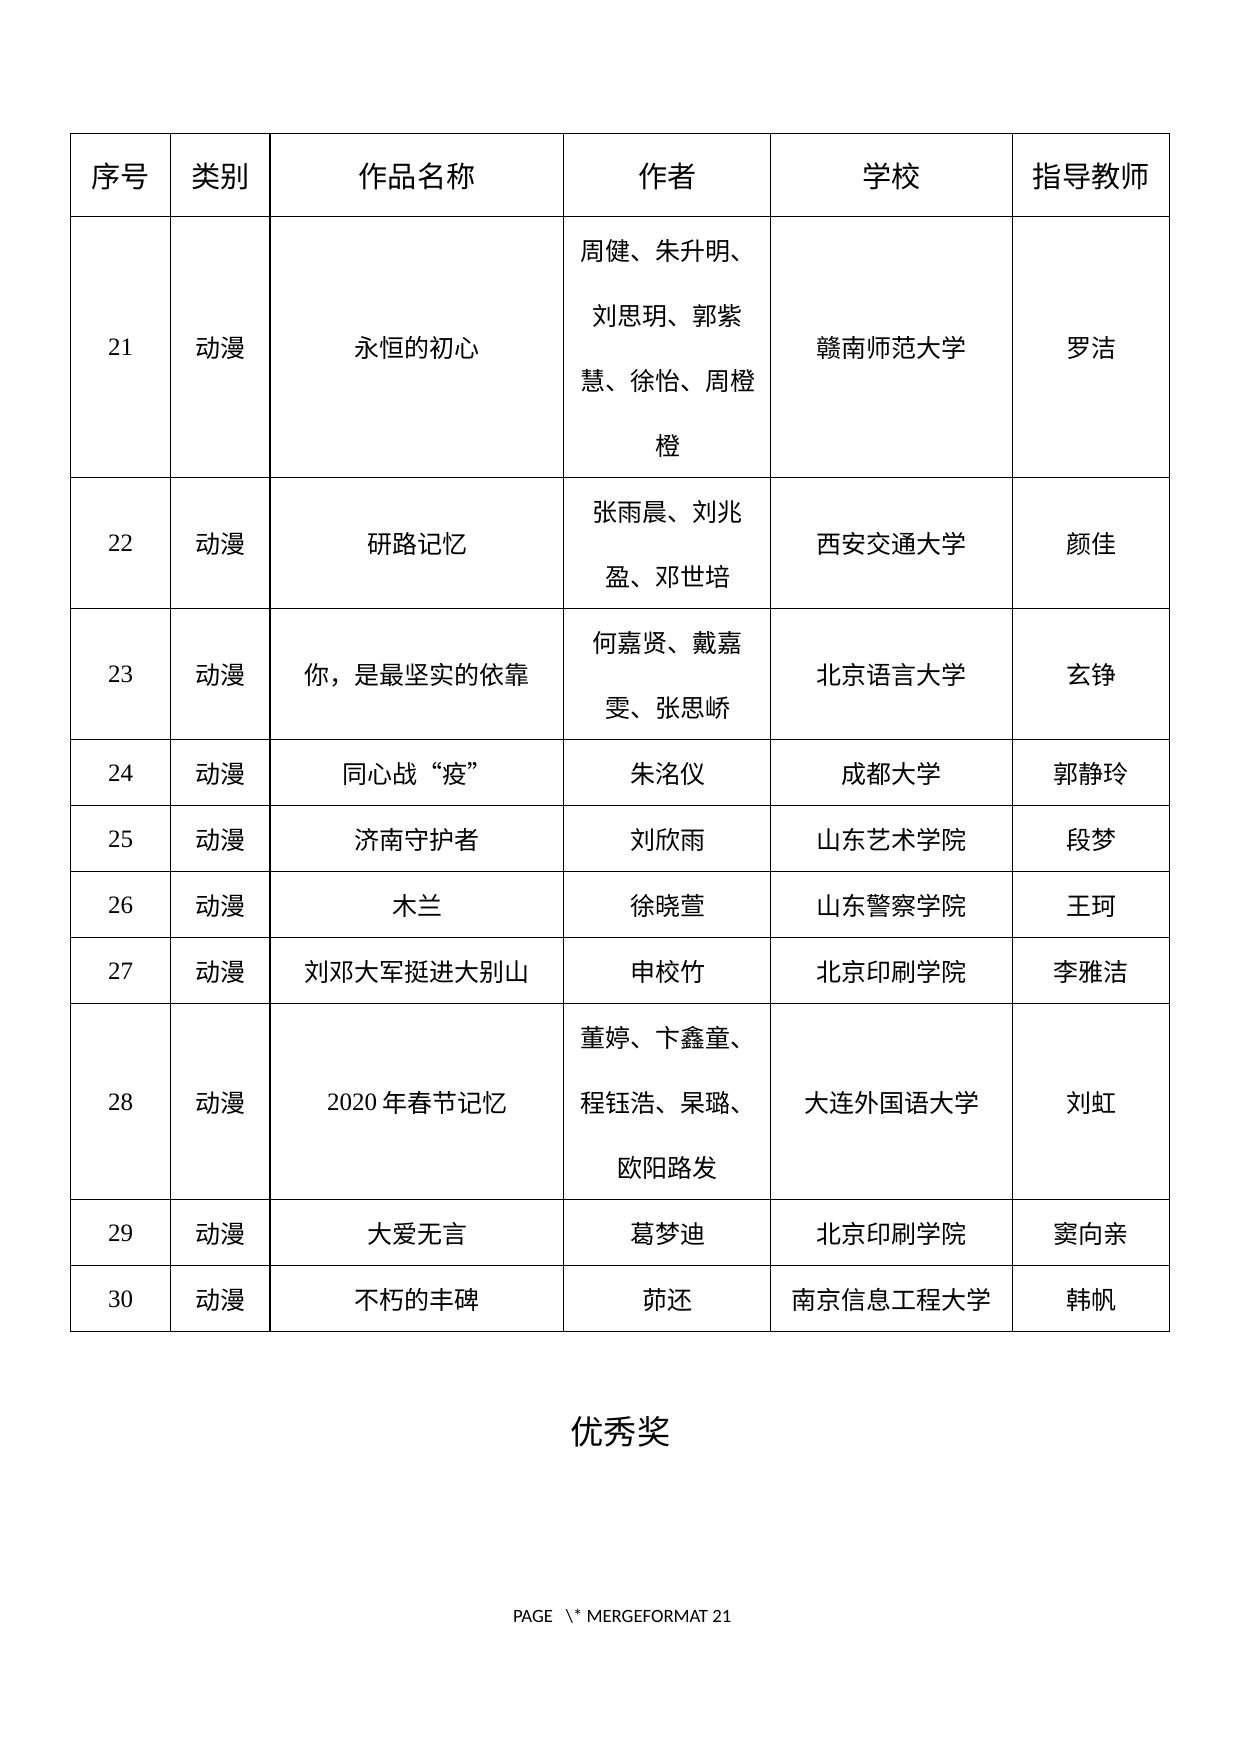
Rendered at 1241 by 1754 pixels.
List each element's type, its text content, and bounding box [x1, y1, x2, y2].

table_cell 李雅洁 [1013, 938, 1169, 1003]
table_cell 动漫 [171, 740, 269, 805]
table_header 类别 [171, 134, 269, 216]
table_cell 大爱无言 [271, 1200, 563, 1265]
table_cell 北京印刷学院 [771, 1200, 1012, 1265]
table_cell 南京信息工程大学 [771, 1266, 1012, 1331]
table_cell 同心战“疫” [271, 740, 563, 805]
table_cell 段梦 [1013, 806, 1169, 871]
table_cell 27 [71, 938, 170, 1003]
table_cell 山东艺术学院 [771, 806, 1012, 871]
table_cell 大连外国语大学 [771, 1004, 1012, 1199]
table_cell 郭静玲 [1013, 740, 1169, 805]
table_header 序号 [71, 134, 170, 216]
table_cell 动漫 [171, 217, 269, 477]
table_cell 研路记忆 [271, 478, 563, 608]
table_cell 徐晓萱 [564, 872, 770, 937]
table_cell 颜佳 [1013, 478, 1169, 608]
table_cell 动漫 [171, 1200, 269, 1265]
table_cell 朱洺仪 [564, 740, 770, 805]
table_header 指导教师 [1013, 134, 1169, 216]
table_cell 北京印刷学院 [771, 938, 1012, 1003]
table_cell 赣南师范大学 [771, 217, 1012, 477]
table_cell 你，是最坚实的依靠 [271, 609, 563, 739]
table_cell 动漫 [171, 872, 269, 937]
table_cell 玄铮 [1013, 609, 1169, 739]
table_cell 刘虹 [1013, 1004, 1169, 1199]
table_cell 30 [71, 1266, 170, 1331]
table_cell 23 [71, 609, 170, 739]
table_cell 永恒的初心 [271, 217, 563, 477]
table_cell 何嘉贤、戴嘉雯、张思峤 [564, 609, 770, 739]
table_cell 木兰 [271, 872, 563, 937]
table_cell 2020年春节记忆 [271, 1004, 563, 1199]
table_cell 21 [71, 217, 170, 477]
table_cell 董婷、卞鑫童、程钰浩、杲璐、欧阳路发 [564, 1004, 770, 1199]
table_header 作品名称 [271, 134, 563, 216]
table_cell 申校竹 [564, 938, 770, 1003]
table_cell 26 [71, 872, 170, 937]
table_cell 葛梦迪 [564, 1200, 770, 1265]
table_cell 动漫 [171, 1266, 269, 1331]
table_cell 28 [71, 1004, 170, 1199]
table_cell 动漫 [171, 938, 269, 1003]
table_cell 西安交通大学 [771, 478, 1012, 608]
table_cell 动漫 [171, 806, 269, 871]
table_cell 窦向亲 [1013, 1200, 1169, 1265]
table_header 学校 [771, 134, 1012, 216]
table_cell 不朽的丰碑 [271, 1266, 563, 1331]
table_cell 济南守护者 [271, 806, 563, 871]
table_header 作者 [564, 134, 770, 216]
table_cell 山东警察学院 [771, 872, 1012, 937]
text 优秀奖 [75, 1397, 1165, 1462]
table_cell 周健、朱升明、刘思玥、郭紫慧、徐怡、周橙橙 [564, 217, 770, 477]
table_cell 北京语言大学 [771, 609, 1012, 739]
table_cell 成都大学 [771, 740, 1012, 805]
table_cell 24 [71, 740, 170, 805]
table_cell 动漫 [171, 478, 269, 608]
table_cell 张雨晨、刘兆盈、邓世培 [564, 478, 770, 608]
table_cell 茆还 [564, 1266, 770, 1331]
table_cell 刘欣雨 [564, 806, 770, 871]
table_cell 韩帆 [1013, 1266, 1169, 1331]
table_cell 动漫 [171, 609, 269, 739]
table_cell 罗洁 [1013, 217, 1169, 477]
table_cell 王珂 [1013, 872, 1169, 937]
table_cell 刘邓大军挺进大别山 [271, 938, 563, 1003]
table_cell 29 [71, 1200, 170, 1265]
table_cell 25 [71, 806, 170, 871]
table_cell 动漫 [171, 1004, 269, 1199]
table_cell 22 [71, 478, 170, 608]
